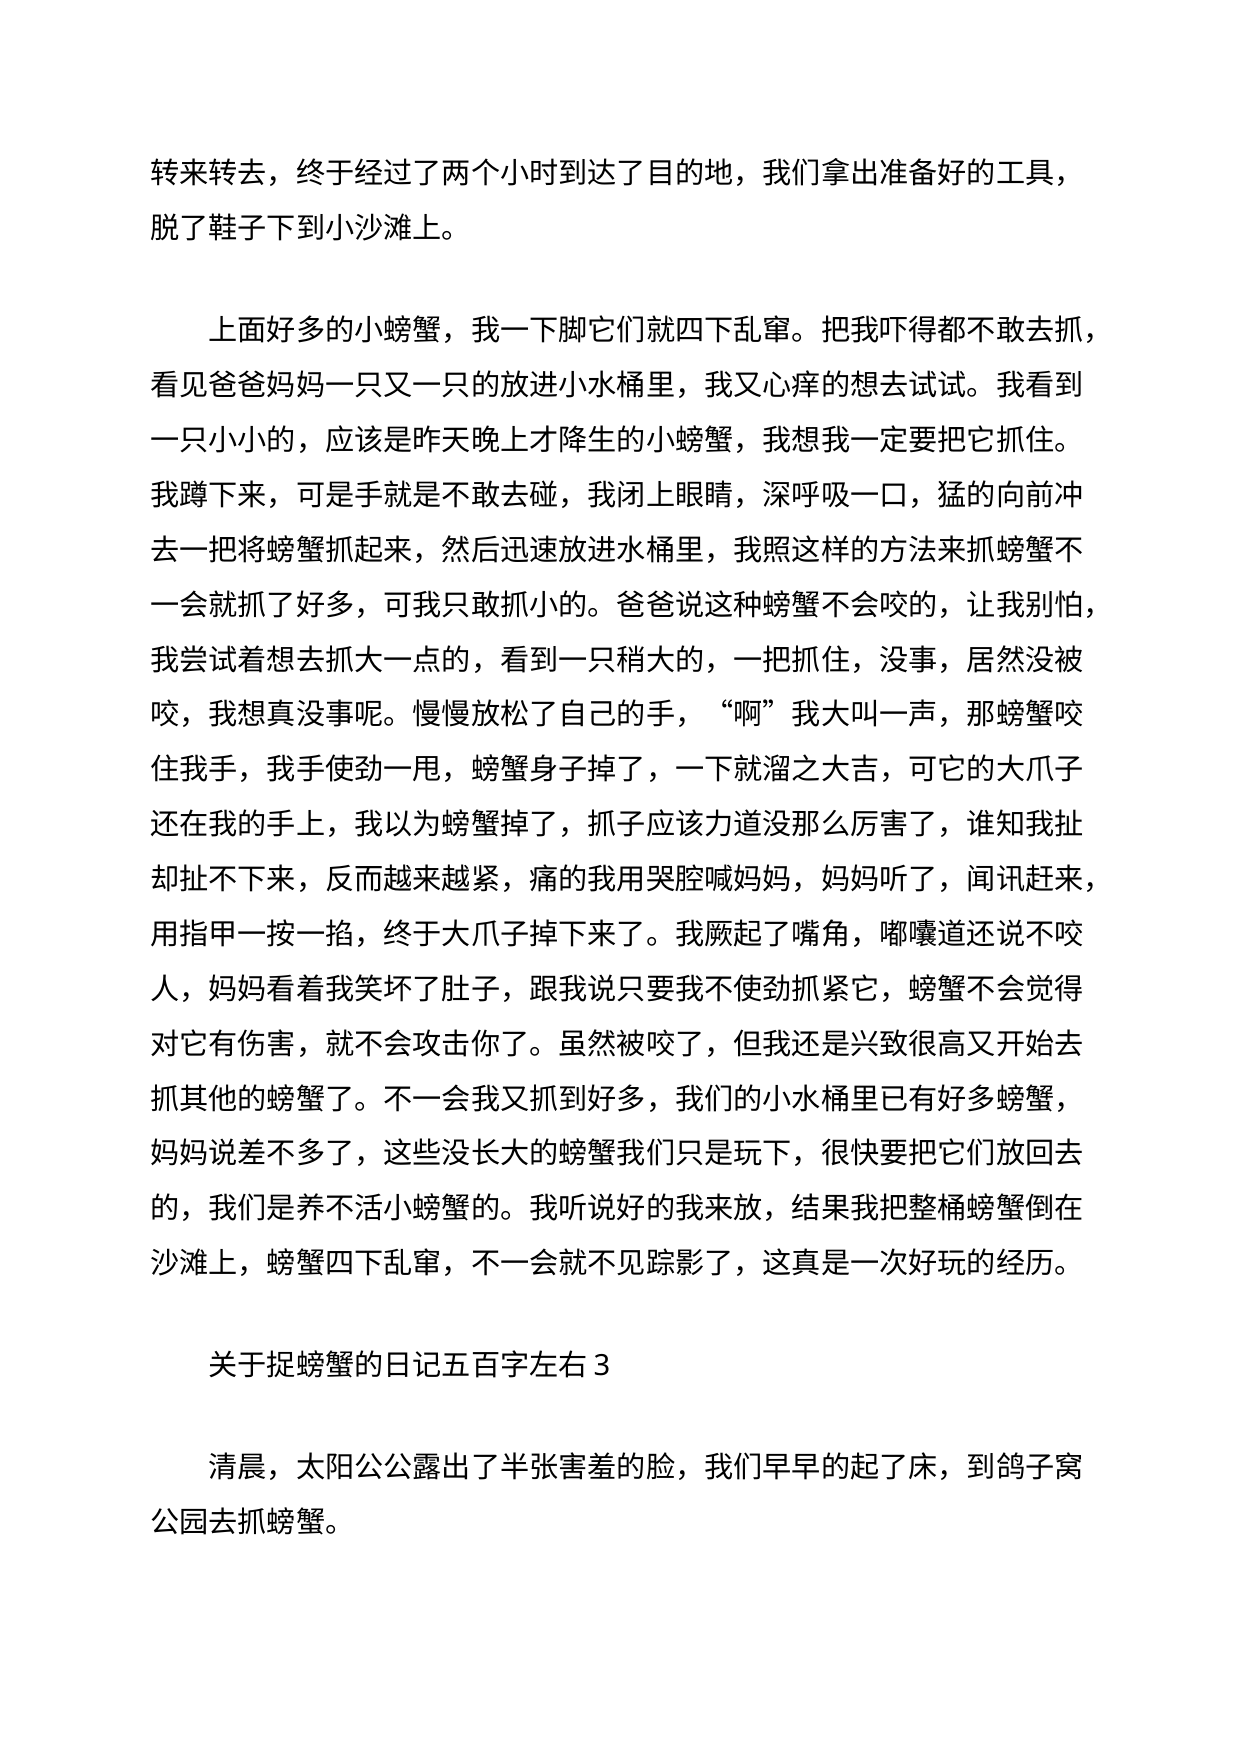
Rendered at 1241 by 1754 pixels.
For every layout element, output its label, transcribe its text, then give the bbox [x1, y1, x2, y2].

text 上面好多的小螃蟹，我一下脚它们就四下乱窜。把我吓得都不敢去抓，看见爸爸妈妈一只又一只的放进小水桶里，我又心痒的想去试试。我看到一只小小的，应该是昨天晚上才降生的小螃蟹，我想我一定要把它抓住。我蹲下来，可是手就是不敢去碰，我闭上眼睛，深呼吸一口，猛的向前冲去一把将螃蟹抓起来，然后迅速放进水桶里，我照这样的方法来抓螃蟹不一会就抓了好多，可我只敢抓小的。爸爸说这种螃蟹不会咬的，让我别怕，我尝试着想去抓大一点的，看到一只稍大的，一把抓住，没事，居然没被咬，我想真没事呢。慢慢放松了自己的手，“啊”我大叫一声，那螃蟹咬住我手，我手使劲一甩，螃蟹身子掉了，一下就溜之大吉，可它的大爪子还在我的手上，我以为螃蟹掉了，抓子应该力道没那么厉害了，谁知我扯却扯不下来，反而越来越紧，痛的我用哭腔喊妈妈，妈妈听了，闻讯赶来，用指甲一按一掐，终于大爪子掉下来了。我厥起了嘴角，嘟囔道还说不咬人，妈妈看着我笑坏了肚子，跟我说只要我不使劲抓紧它，螃蟹不会觉得对它有伤害，就不会攻击你了。虽然被咬了，但我还是兴致很高又开始去抓其他的螃蟹了。不一会我又抓到好多，我们的小水桶里已有好多螃蟹，妈妈说差不多了，这些没长大的螃蟹我们只是玩下，很快要把它们放回去的，我们是养不活小螃蟹的。我听说好的我来放，结果我把整桶螃蟹倒在沙滩上，螃蟹四下乱窜，不一会就不见踪影了，这真是一次好玩的经历。 [150, 307, 1090, 1282]
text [150, 150, 1090, 247]
text 清晨，太阳公公露出了半张害羞的脸，我们早早的起了床，到鸽子窝公园去抓螃蟹。 [150, 1444, 1090, 1541]
text 关于捉螃蟹的日记五百字左右3 [150, 1342, 1090, 1384]
